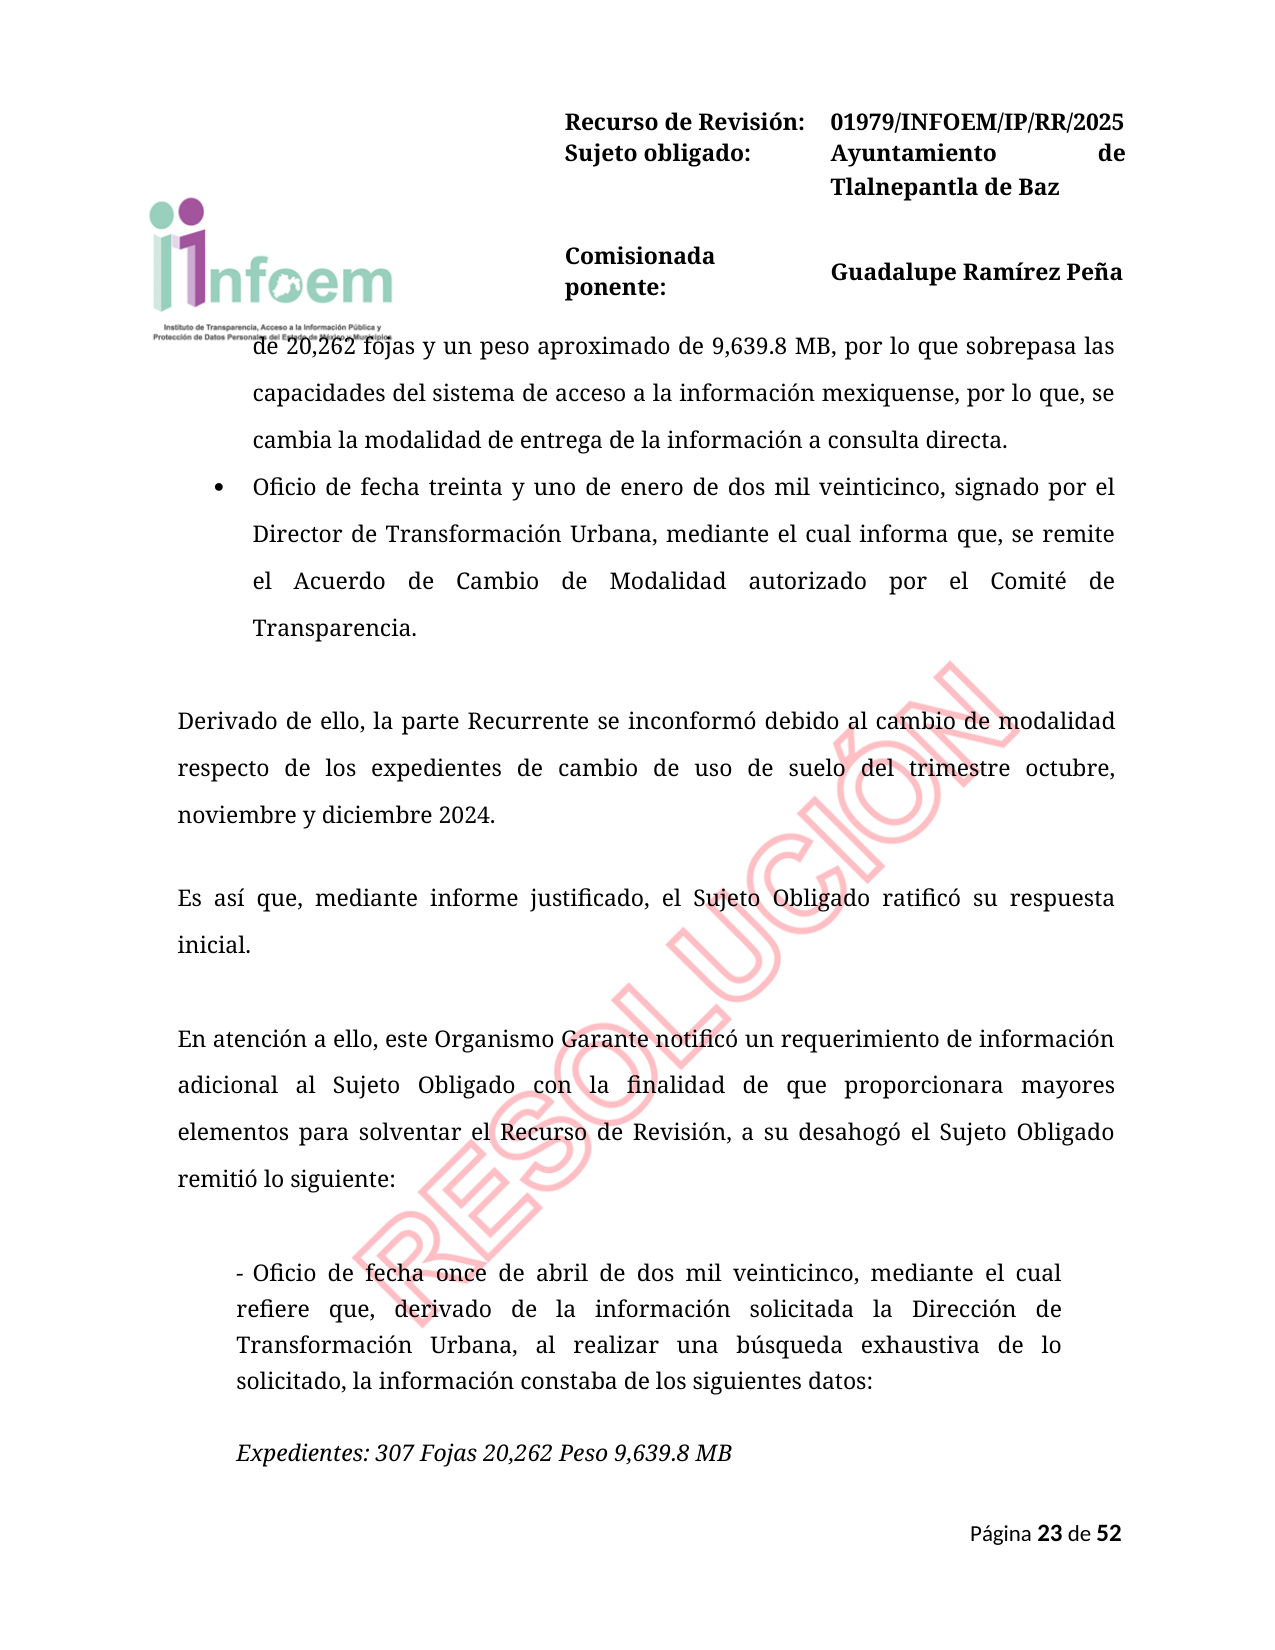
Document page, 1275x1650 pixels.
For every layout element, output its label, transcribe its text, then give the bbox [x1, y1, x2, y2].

text En atención a ello, este Organismo Garante notificó un requerimiento de información adicional al Sujeto Obligado con la finalidad de que proporcionara mayores elementos para solventar el Recurso de Revisión, a su desahogó el Sujeto Obligado remitió lo siguiente: [177, 1022, 1116, 1194]
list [215, 330, 1116, 455]
list Oficio de fecha once de abril de dos mil veinticinco, mediante el cual refiere que, derivado de la información solicitada la Dirección de Transformación Urbana, al realizar una búsqueda exhaustiva de lo solicitado, la información constaba de los siguientes datos: [236, 1257, 1063, 1396]
text Es así que, mediante informe justificado, el Sujeto Obligado ratificó su respuesta inicial. [177, 882, 1116, 960]
text Derivado de ello, la parte Recurrente se inconformó debido al cambio de modalidad respecto de los expedientes de cambio de uso de suelo del trimestre octubre, noviembre y diciembre 2024. [177, 705, 1116, 830]
list Oficio de fecha treinta y uno de enero de dos mil veinticinco, signado por el Director de Transformación Urbana, mediante el cual informa que, se remite el Acuerdo de Cambio de Modalidad autorizado por el Comité de Transparencia. [215, 471, 1116, 643]
text Expedientes: 307 Fojas 20,262 Peso 9,639.8 MB [236, 1437, 1063, 1468]
picture [29, 137, 1275, 1650]
